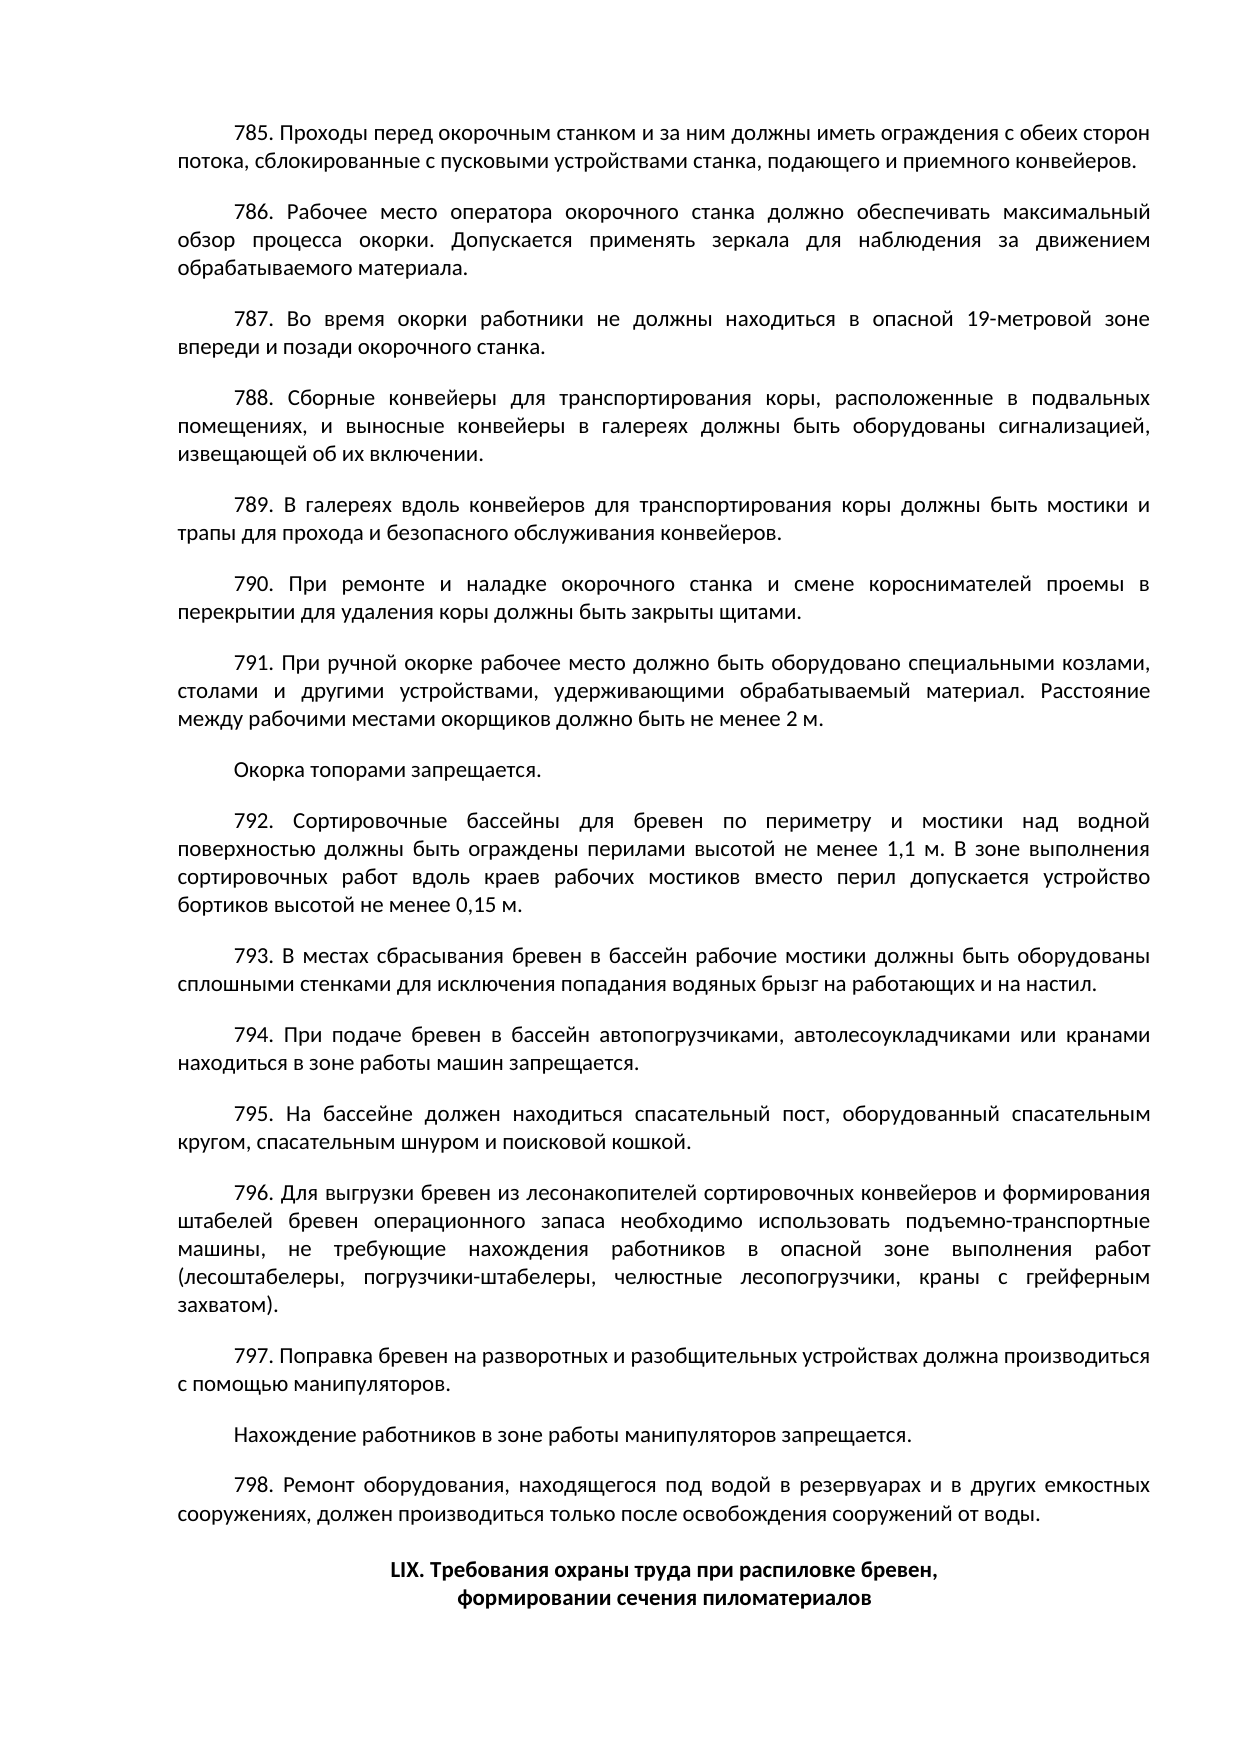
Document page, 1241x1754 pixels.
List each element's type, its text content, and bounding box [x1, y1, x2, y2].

text 791. При ручной окорке рабочее место должно быть оборудовано специальными козлами, столами и другими устройствами, удерживающими обрабатываемый материал. Расстояние между рабочими местами окорщиков должно быть не менее 2 м. [177, 648, 1152, 732]
title формировании сечения пиломатериалов [177, 1583, 1152, 1611]
text 798. Ремонт оборудования, находящегося под водой в резервуарах и в других емкостных сооружениях, должен производиться только после освобождения сооружений от воды. [177, 1471, 1152, 1527]
text 795. На бассейне должен находиться спасательный пост, оборудованный спасательным кругом, спасательным шнуром и поисковой кошкой. [177, 1099, 1152, 1155]
title LIX. Требования охраны труда при распиловке бревен, [177, 1555, 1152, 1583]
text 792. Сортировочные бассейны для бревен по периметру и мостики над водной поверхностью должны быть ограждены перилами высотой не менее 1,1 м. В зоне выполнения сортировочных работ вдоль краев рабочих мостиков вместо перил допускается устройство бортиков высотой не менее 0,15 м. [177, 806, 1152, 918]
text 790. При ремонте и наладке окорочного станка и смене короснимателей проемы в перекрытии для удаления коры должны быть закрыты щитами. [177, 569, 1152, 625]
text 787. Во время окорки работники не должны находиться в опасной 19-метровой зоне впереди и позади окорочного станка. [177, 304, 1152, 360]
text 789. В галереях вдоль конвейеров для транспортирования коры должны быть мостики и трапы для прохода и безопасного обслуживания конвейеров. [177, 490, 1152, 546]
text 793. В местах сбрасывания бревен в бассейн рабочие мостики должны быть оборудованы сплошными стенками для исключения попадания водяных брызг на работающих и на настил. [177, 941, 1152, 997]
text Окорка топорами запрещается. [177, 755, 1152, 783]
text 796. Для выгрузки бревен из лесонакопителей сортировочных конвейеров и формирования штабелей бревен операционного запаса необходимо использовать подъемно-транспортные машины, не требующие нахождения работников в опасной зоне выполнения работ (лесоштабелеры, погрузчики-штабелеры, челюстные лесопогрузчики, краны с грейферным захватом). [177, 1178, 1152, 1318]
text Нахождение работников в зоне работы манипуляторов запрещается. [177, 1420, 1152, 1448]
text 785. Проходы перед окорочным станком и за ним должны иметь ограждения с обеих сторон потока, сблокированные с пусковыми устройствами станка, подающего и приемного конвейеров. [177, 118, 1152, 174]
text 788. Сборные конвейеры для транспортирования коры, расположенные в подвальных помещениях, и выносные конвейеры в галереях должны быть оборудованы сигнализацией, извещающей об их включении. [177, 383, 1152, 467]
text 797. Поправка бревен на разворотных и разобщительных устройствах должна производиться с помощью манипуляторов. [177, 1341, 1152, 1397]
text 786. Рабочее место оператора окорочного станка должно обеспечивать максимальный обзор процесса окорки. Допускается применять зеркала для наблюдения за движением обрабатываемого материала. [177, 197, 1152, 281]
text 794. При подаче бревен в бассейн автопогрузчиками, автолесоукладчиками или кранами находиться в зоне работы машин запрещается. [177, 1020, 1152, 1076]
